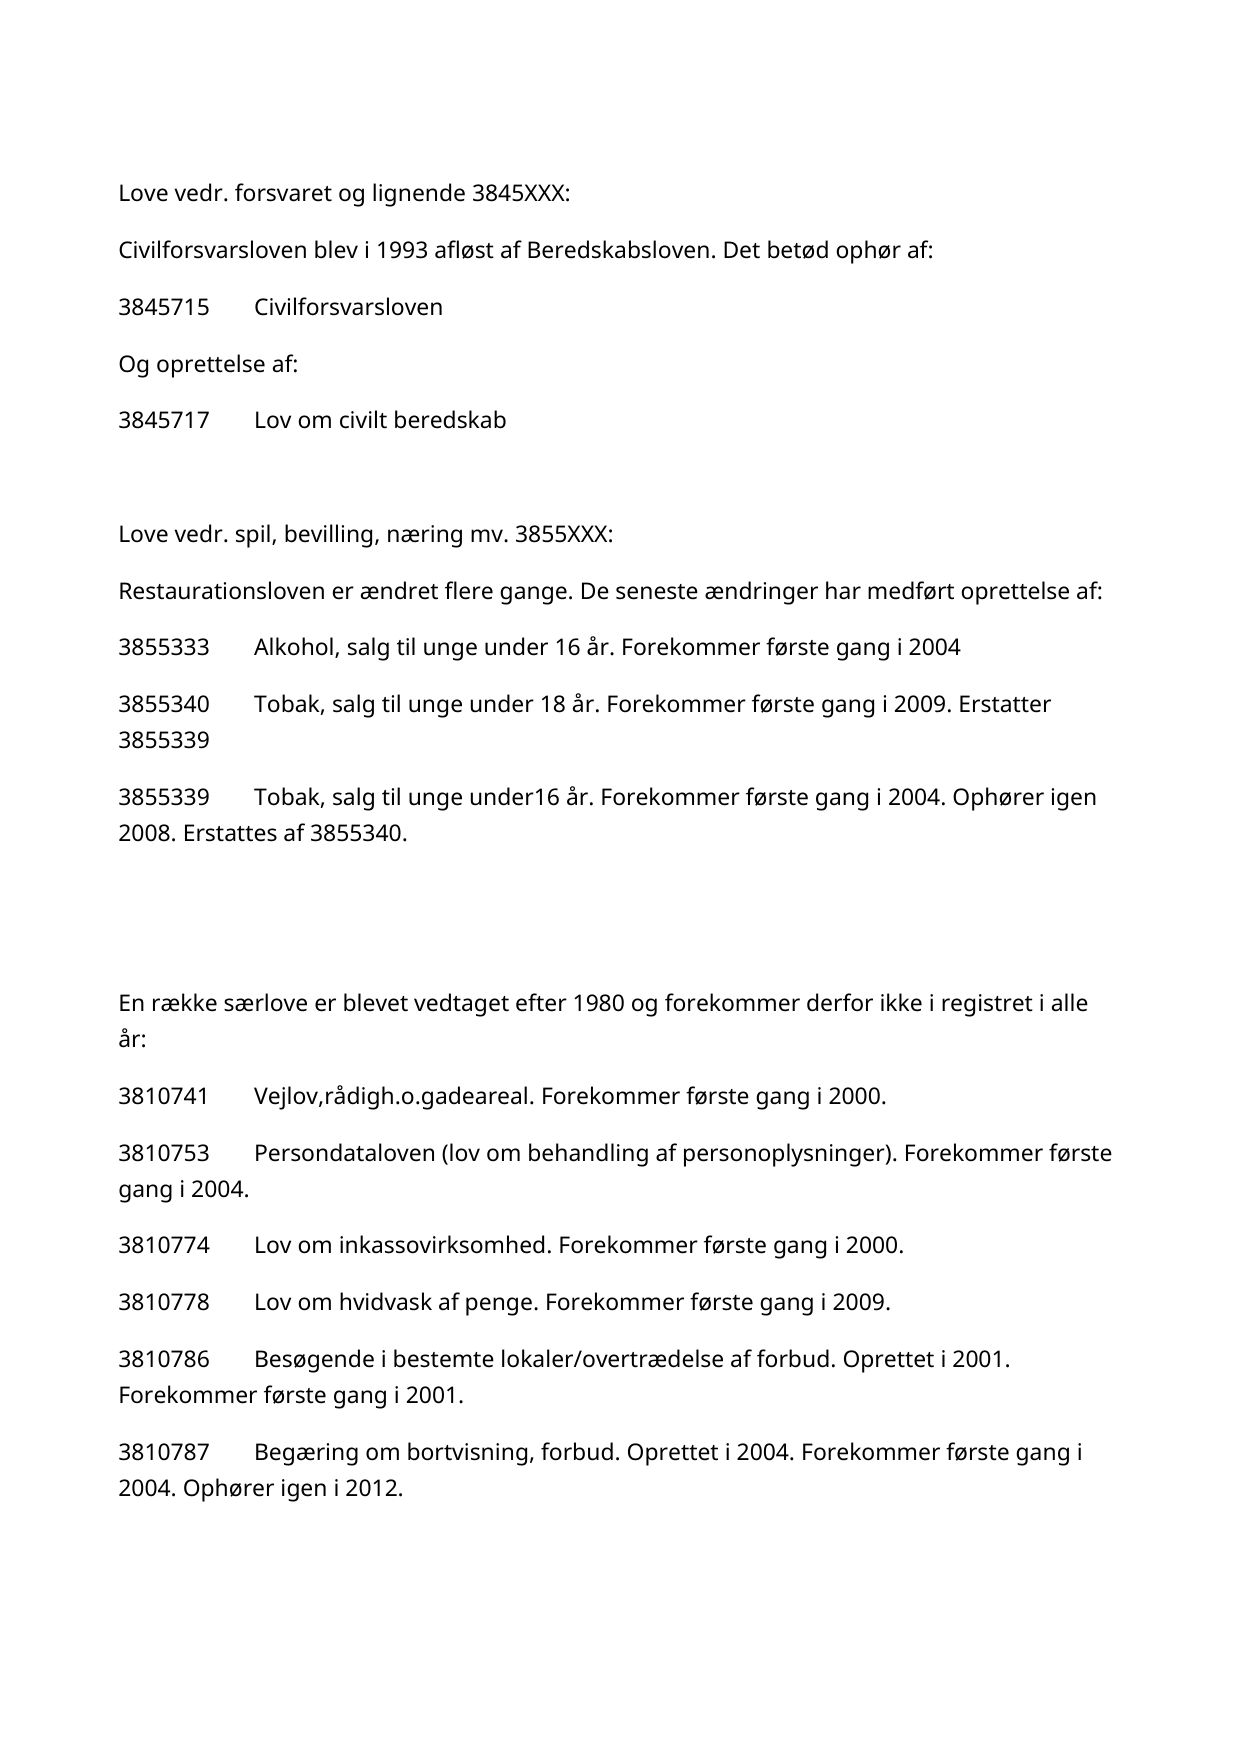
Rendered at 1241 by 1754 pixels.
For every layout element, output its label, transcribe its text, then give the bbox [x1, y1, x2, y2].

text 3810778 Lov om hvidvask af penge. Forekommer første gang i 2009. [118, 1286, 1122, 1317]
text 3810787 Begæring om bortvisning, forbud. Oprettet i 2004. Forekommer første gang i 2004. Ophører igen i 2012. [118, 1436, 1122, 1503]
text 3845715 Civilforsvarsloven [118, 291, 1122, 322]
text Og oprettelse af: [118, 347, 1122, 379]
text Love vedr. forsvaret og lignende 3845XXX: [118, 177, 1122, 208]
text 3810741 Vejlov,rådigh.o.gadeareal. Forekommer første gang i 2000. [118, 1080, 1122, 1111]
text En række særlove er blevet vedtaget efter 1980 og forekommer derfor ikke i registret i alle år: [118, 987, 1122, 1054]
text Love vedr. spil, bevilling, næring mv. 3855XXX: [118, 518, 1122, 549]
text 3845717 Lov om civilt beredskab [118, 404, 1122, 436]
text 3810774 Lov om inkassovirksomhed. Forekommer første gang i 2000. [118, 1229, 1122, 1261]
text 3810753 Persondataloven (lov om behandling af personoplysninger). Forekommer første gang i 2004. [118, 1137, 1122, 1204]
text Restaurationsloven er ændret flere gange. De seneste ændringer har medført oprettelse af: [118, 574, 1122, 606]
text 3855333 Alkohol, salg til unge under 16 år. Forekommer første gang i 2004 [118, 631, 1122, 663]
text 3855340 Tobak, salg til unge under 18 år. Forekommer første gang i 2009. Erstatter 3855339 [118, 688, 1122, 755]
text 3855339 Tobak, salg til unge under16 år. Forekommer første gang i 2004. Ophører igen 2008. Erstattes af 3855340. [118, 781, 1122, 848]
text Civilforsvarsloven blev i 1993 afløst af Beredskabsloven. Det betød ophør af: [118, 234, 1122, 265]
text 3810786 Besøgende i bestemte lokaler/overtrædelse af forbud. Oprettet i 2001. Forekommer første gang i 2001. [118, 1343, 1122, 1410]
